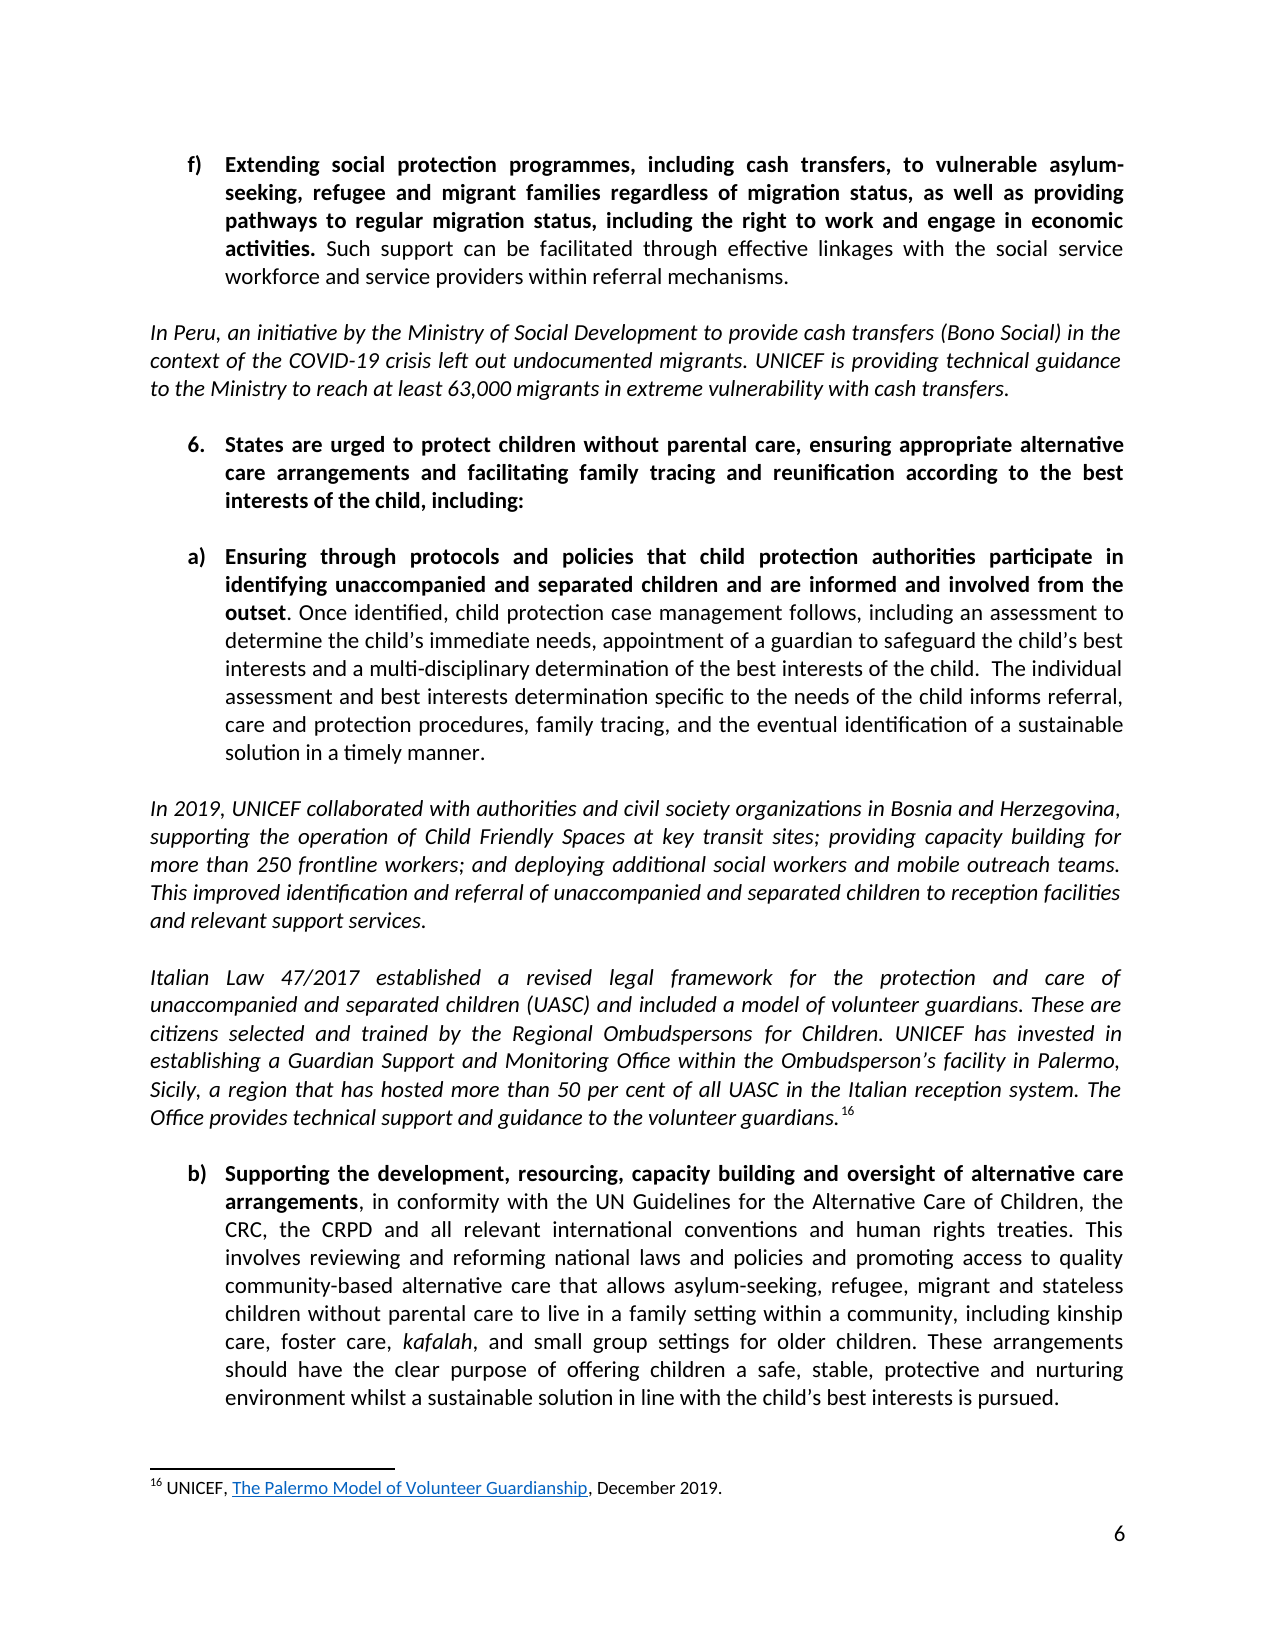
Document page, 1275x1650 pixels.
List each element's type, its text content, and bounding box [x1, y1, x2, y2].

list Extending social protection programmes, including cash transfers, to vulnerable asylum-seeking, refugee and migrant families regardless of migration status, as well as providing pathways to regular migration status, including the right to work and engage in economic activities. Such support can be facilitated through effective linkages with the social service workforce and service providers within referral mechanisms. [187, 150, 1125, 290]
list States are urged to protect children without parental care, ensuring appropriate alternative care arrangements and facilitating family tracing and reunification according to the best interests of the child, including: [187, 430, 1125, 514]
list Ensuring through protocols and policies that child protection authorities participate in identifying unaccompanied and separated children and are informed and involved from the outset. Once identified, child protection case management follows, including an assessment to determine the child’s immediate needs, appointment of a guardian to safeguard the child’s best interests and a multi-disciplinary determination of the best interests of the child. The individual assessment and best interests determination specific to the needs of the child informs referral, care and protection procedures, family tracing, and the eventual identification of a sustainable solution in a timely manner. [187, 542, 1125, 766]
text Italian Law 47/2017 established a revised legal framework for the protection and care of unaccompanied and separated children (UASC) and included a model of volunteer guardians. These are citizens selected and trained by the Regional Ombudspersons for Children. UNICEF has invested in establishing a Guardian Support and Monitoring Office within the Ombudsperson’s facility in Palermo, Sicily, a region that has hosted more than 50 per cent of all UASC in the Italian reception system. The Office provides technical support and guidance to the volunteer guardians. [150, 963, 1125, 1131]
list Supporting the development, resourcing, capacity building and oversight of alternative care arrangements, in conformity with the UN Guidelines for the Alternative Care of Children, the CRC, the CRPD and all relevant international conventions and human rights treaties. This involves reviewing and reforming national laws and policies and promoting access to quality community-based alternative care that allows asylum-seeking, refugee, migrant and stateless children without parental care to live in a family setting within a community, including kinship care, foster care, kafalah, and small group settings for older children. These arrangements should have the clear purpose of offering children a safe, stable, protective and nurturing environment whilst a sustainable solution in line with the child’s best interests is pursued. [187, 1159, 1125, 1411]
text In Peru, an initiative by the Ministry of Social Development to provide cash transfers (Bono Social) in the context of the COVID-19 crisis left out undocumented migrants. UNICEF is providing technical guidance to the Ministry to reach at least 63,000 migrants in extreme vulnerability with cash transfers. [150, 318, 1125, 402]
text In 2019, UNICEF collaborated with authorities and civil society organizations in Bosnia and Herzegovina, supporting the operation of Child Friendly Spaces at key transit sites; providing capacity building for more than 250 frontline workers; and deploying additional social workers and mobile outreach teams. This improved identification and referral of unaccompanied and separated children to reception facilities and relevant support services. [150, 794, 1125, 934]
